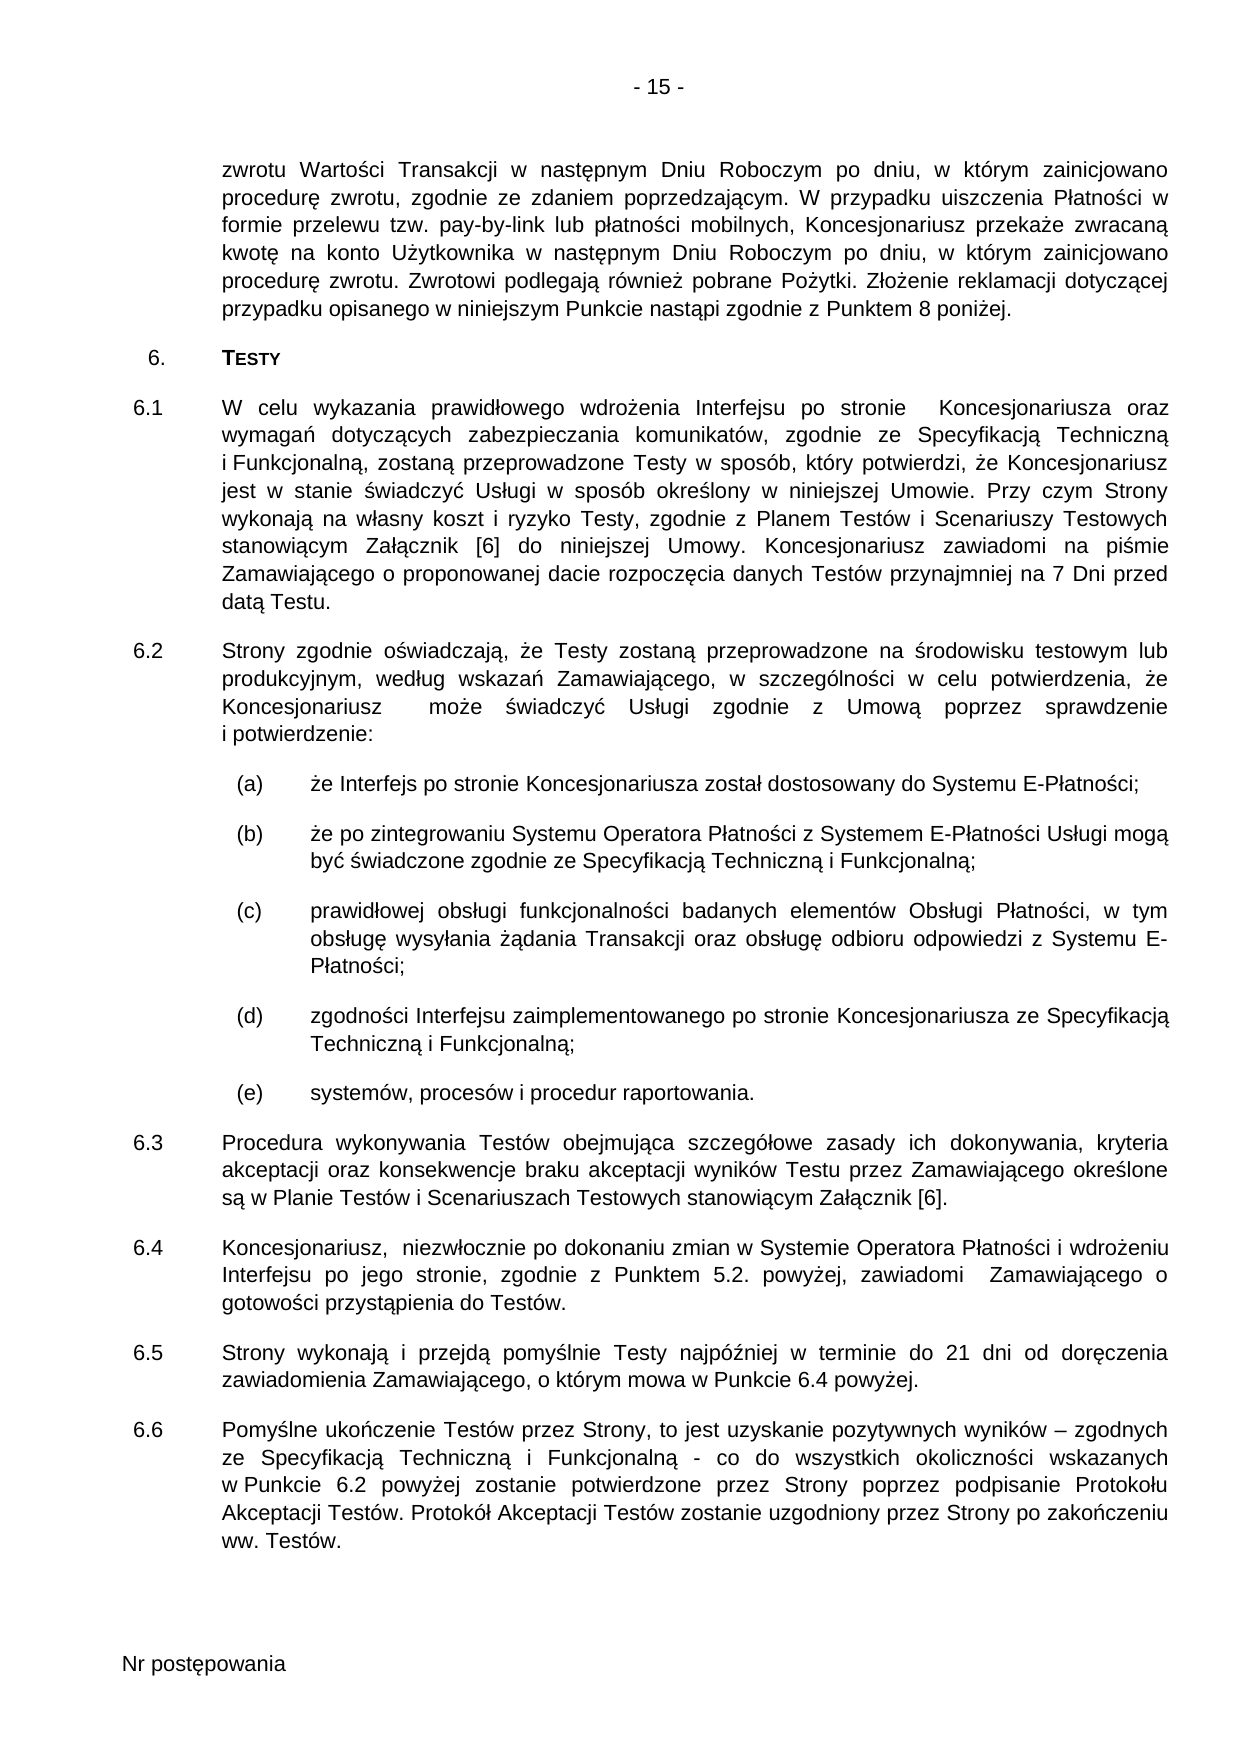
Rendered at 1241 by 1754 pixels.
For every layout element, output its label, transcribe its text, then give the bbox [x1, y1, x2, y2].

text zgodności Interfejsu zaimplementowanego po stronie Koncesjonariusza ze Specyfikacją Techniczną i Funkcjonalną; [236, 1003, 1169, 1056]
text Koncesjonariusz, niezwłocznie po dokonaniu zmian w Systemie Operatora Płatności i wdrożeniu Interfejsu po jego stronie, zgodnie z Punktem 5.2. powyżej, zawiadomi Zamawiającego o gotowości przystąpienia do Testów. [133, 1235, 1169, 1315]
text Strony wykonają i przejdą pomyślnie Testy najpóźniej w terminie do 21 dni od doręczenia zawiadomienia Zamawiającego, o którym mowa w Punkcie 6.4 powyżej. [133, 1340, 1169, 1393]
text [133, 157, 1169, 321]
subtitle Testy [148, 345, 1169, 370]
text że Interfejs po stronie Koncesjonariusza został dostosowany do Systemu E-Płatności; [236, 771, 1169, 796]
text że po zintegrowaniu Systemu Operatora Płatności z Systemem E-Płatności Usługi mogą być świadczone zgodnie ze Specyfikacją Techniczną i Funkcjonalną; [236, 821, 1169, 873]
text Procedura wykonywania Testów obejmująca szczegółowe zasady ich dokonywania, kryteria akceptacji oraz konsekwencje braku akceptacji wyników Testu przez Zamawiającego określone są w Planie Testów i Scenariuszach Testowych stanowiącym Załącznik [6]. [133, 1130, 1169, 1210]
text Pomyślne ukończenie Testów przez Strony, to jest uzyskanie pozytywnych wyników – zgodnych ze Specyfikacją Techniczną i Funkcjonalną - co do wszystkich okoliczności wskazanych w Punkcie 6.2 powyżej zostanie potwierdzone przez Strony poprzez podpisanie Protokołu Akceptacji Testów. Protokół Akceptacji Testów zostanie uzgodniony przez Strony po zakończeniu ww. Testów. [133, 1417, 1169, 1553]
text systemów, procesów i procedur raportowania. [236, 1080, 1169, 1105]
text prawidłowej obsługi funkcjonalności badanych elementów Obsługi Płatności, w tym obsługę wysyłania żądania Transakcji oraz obsługę odbioru odpowiedzi z Systemu E-Płatności; [236, 898, 1169, 978]
text Strony zgodnie oświadczają, że Testy zostaną przeprowadzone na środowisku testowym lub produkcyjnym, według wskazań Zamawiającego, w szczególności w celu potwierdzenia, że Koncesjonariusz może świadczyć Usługi zgodnie z Umową poprzez sprawdzenie i potwierdzenie: [133, 638, 1169, 747]
text W celu wykazania prawidłowego wdrożenia Interfejsu po stronie Koncesjonariusza oraz wymagań dotyczących zabezpieczania komunikatów, zgodnie ze Specyfikacją Techniczną i Funkcjonalną, zostaną przeprowadzone Testy w sposób, który potwierdzi, że Koncesjonariusz jest w stanie świadczyć Usługi w sposób określony w niniejszej Umowie. Przy czym Strony wykonają na własny koszt i ryzyko Testy, zgodnie z Planem Testów i Scenariuszy Testowych stanowiącym Załącznik [6] do niniejszej Umowy. Koncesjonariusz zawiadomi na piśmie Zamawiającego o proponowanej dacie rozpoczęcia danych Testów przynajmniej na 7 Dni przed datą Testu. [133, 395, 1169, 614]
